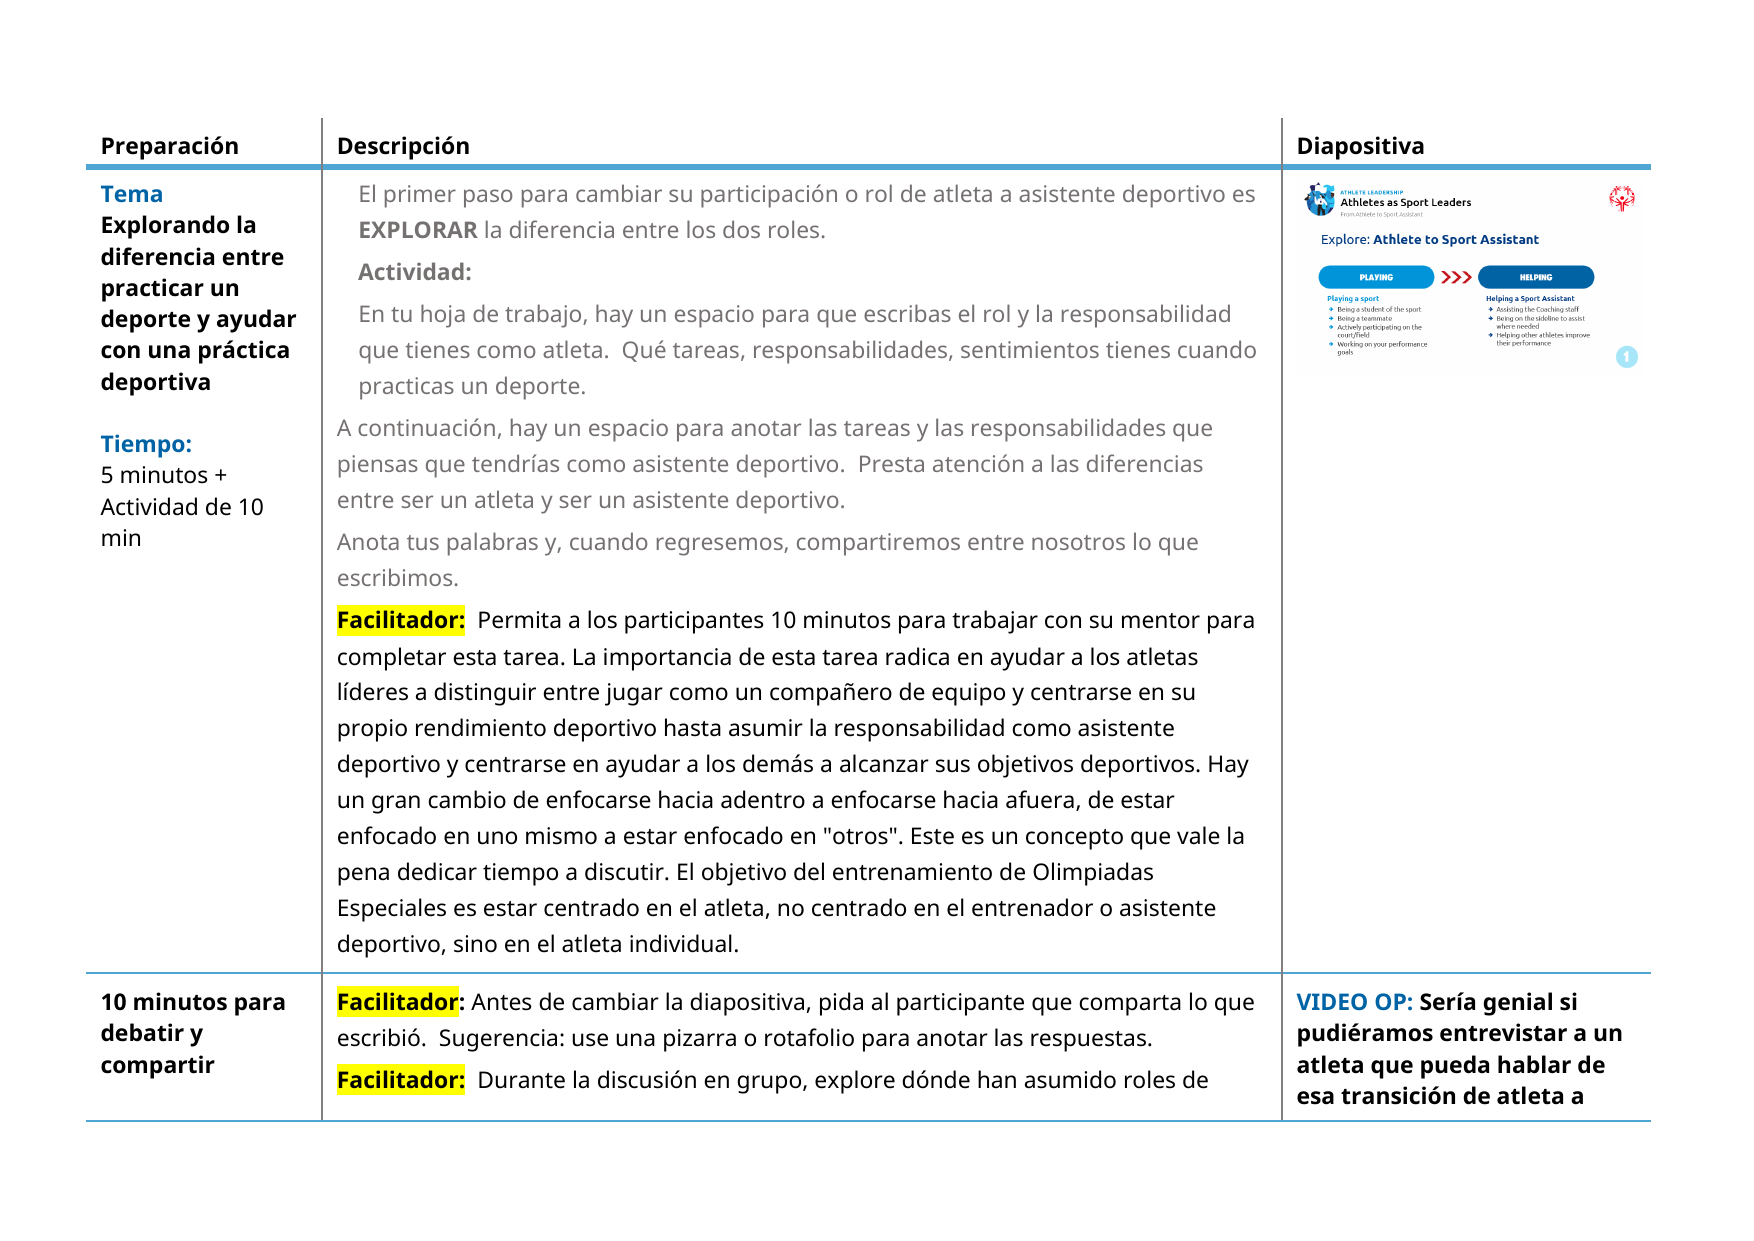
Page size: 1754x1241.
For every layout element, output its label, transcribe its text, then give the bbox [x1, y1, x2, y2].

table_cell El primer paso para cambiar su participación o rol de atleta a asistente deportivo es EXPLORAR la diferencia entre los dos roles. Actividad: En tu hoja de trabajo, hay un espacio para que escribas el rol y la responsabilidad que tienes como atleta. Qué tareas, responsabilidades, sentimientos tienes cuando practicas un deporte. A continuación, hay un espacio para anotar las tareas y las responsabilidades que piensas que tendrías como asistente deportivo. Presta atención a las diferencias entre ser un atleta y ser un asistente deportivo. Anota tus palabras y, cuando regresemos, compartiremos entre nosotros lo que escribimos. Facilitador: Permita a los participantes 10 minutos para trabajar con su mentor para completar esta tarea. La importancia de esta tarea radica en ayudar a los atletas líderes a distinguir entre jugar como un compañero de equipo y centrarse en su propio rendimiento deportivo hasta asumir la responsabilidad como asistente deportivo y centrarse en ayudar a los demás a alcanzar sus objetivos deportivos. Hay un gran cambio de enfocarse hacia adentro a enfocarse hacia afuera, de estar enfocado en uno mismo a estar enfocado en "otros". Este es un concepto que vale la pena dedicar tiempo a discutir. El objetivo del entrenamiento de Olimpiadas Especiales es estar centrado en el atleta, no centrado en el entrenador o asistente deportivo, sino en el atleta individual. [323, 170, 1281, 972]
table_header Descripción [323, 118, 1281, 164]
table_cell Tema Explorando la diferencia entre practicar un deporte y ayudar con una práctica deportiva Tiempo: 5 minutos + Actividad de 10 min [86, 170, 321, 972]
picture [1295, 178, 1644, 375]
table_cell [323, 974, 1281, 1120]
table_header Preparación [86, 118, 321, 164]
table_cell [1283, 974, 1651, 1120]
table_header Diapositiva [1283, 118, 1651, 164]
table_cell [86, 974, 321, 1120]
table_cell [1283, 170, 1651, 972]
